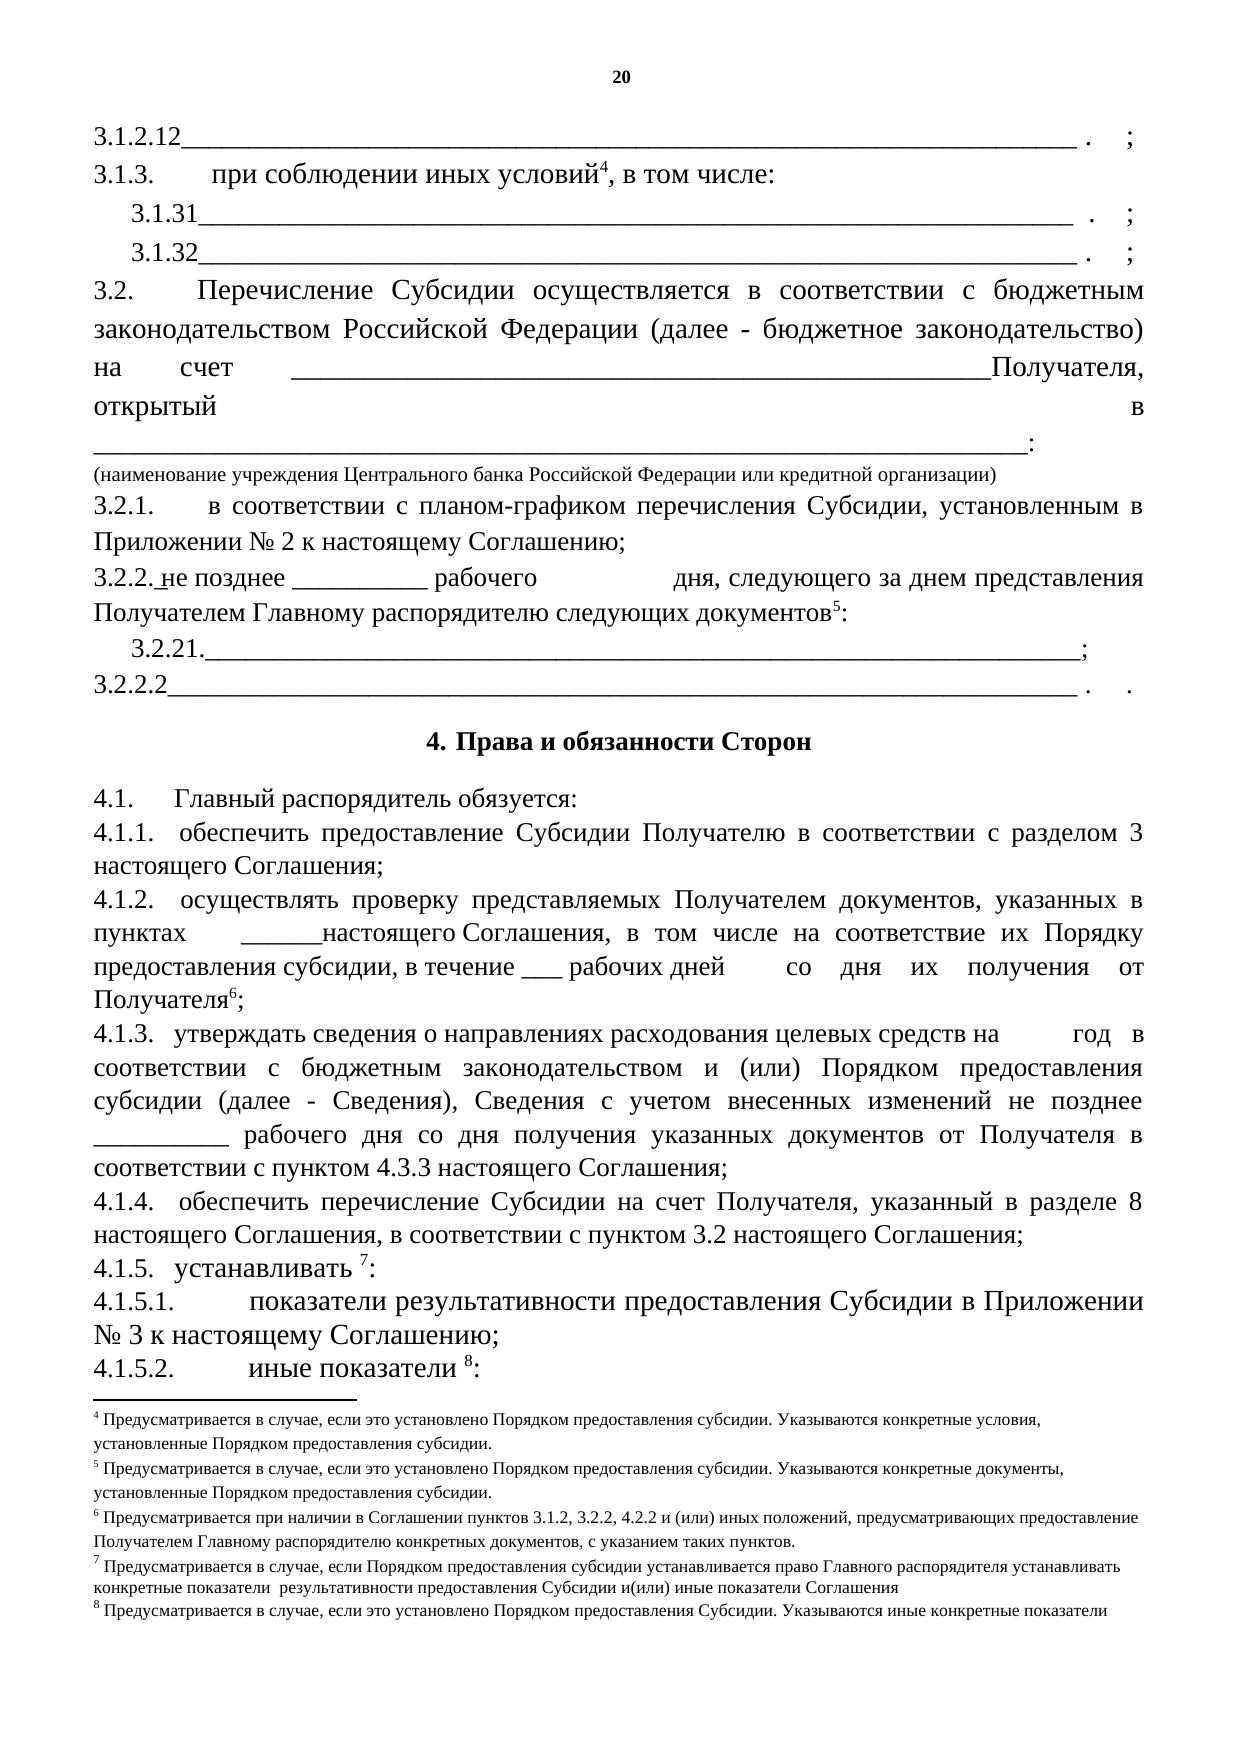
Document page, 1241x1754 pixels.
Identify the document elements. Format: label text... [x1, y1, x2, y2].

list Права и обязанности Сторон [93, 729, 1144, 756]
text 3.2.21. ; [93, 632, 1144, 663]
list обеспечить предоставление Субсидии Получателю в соответствии с разделом 3 настоящего Соглашения; [93, 814, 1144, 881]
list при соблюдении иных условий, в том числе: [93, 157, 1144, 190]
list Перечисление Субсидии осуществляется в соответствии с бюджетным законодательством Российской Федерации (далее - бюджетное законодательство) на счет ________________________________________________Получателя, открытый в _____________________________________________________________________: [93, 272, 1144, 457]
list в соответствии с планом-графиком перечисления Субсидии, установленным в Приложении № 2 к настоящему Соглашению; [93, 489, 1144, 556]
list не позднее __________ рабочего дня, следующего за днем представления Получателем Главному распорядителю следующих документов: [93, 561, 1144, 628]
list осуществлять проверку представляемых Получателем документов, указанных в пунктах ______настоящего Соглашения, в том числе на соответствие их Порядку предоставления субсидии, в течение ___ рабочих дней со дня их получения от Получателя; [93, 881, 1144, 1016]
list обеспечить перечисление Субсидии на счет Получателя, указанный в разделе 8 настоящего Соглашения, в соответствии с пунктом 3.2 настоящего Соглашения; [93, 1183, 1144, 1250]
list . . [93, 668, 1144, 699]
list утверждать сведения о направлениях расходования целевых средств на год в соответствии с бюджетным законодательством и (или) Порядком предоставления субсидии (далее - Сведения), Сведения с учетом внесенных изменений не позднее __________ рабочего дня со дня получения указанных документов от Получателя в соответствии с пунктом 4.3.3 настоящего Соглашения; [93, 1016, 1144, 1183]
text (наименование учреждения Центрального банка Российской Федерации или кредитной организации) [93, 462, 1144, 486]
list . ; [93, 234, 1144, 267]
list иные показатели : [93, 1351, 1144, 1384]
list устанавливать : [93, 1250, 1144, 1284]
list . ; [93, 195, 1144, 229]
list показатели результативности предоставления Субсидии в Приложении № 3 к настоящему Соглашению; [93, 1284, 1144, 1351]
list Главный распорядитель обязуется: [93, 781, 1144, 814]
list . ; [93, 118, 1144, 152]
